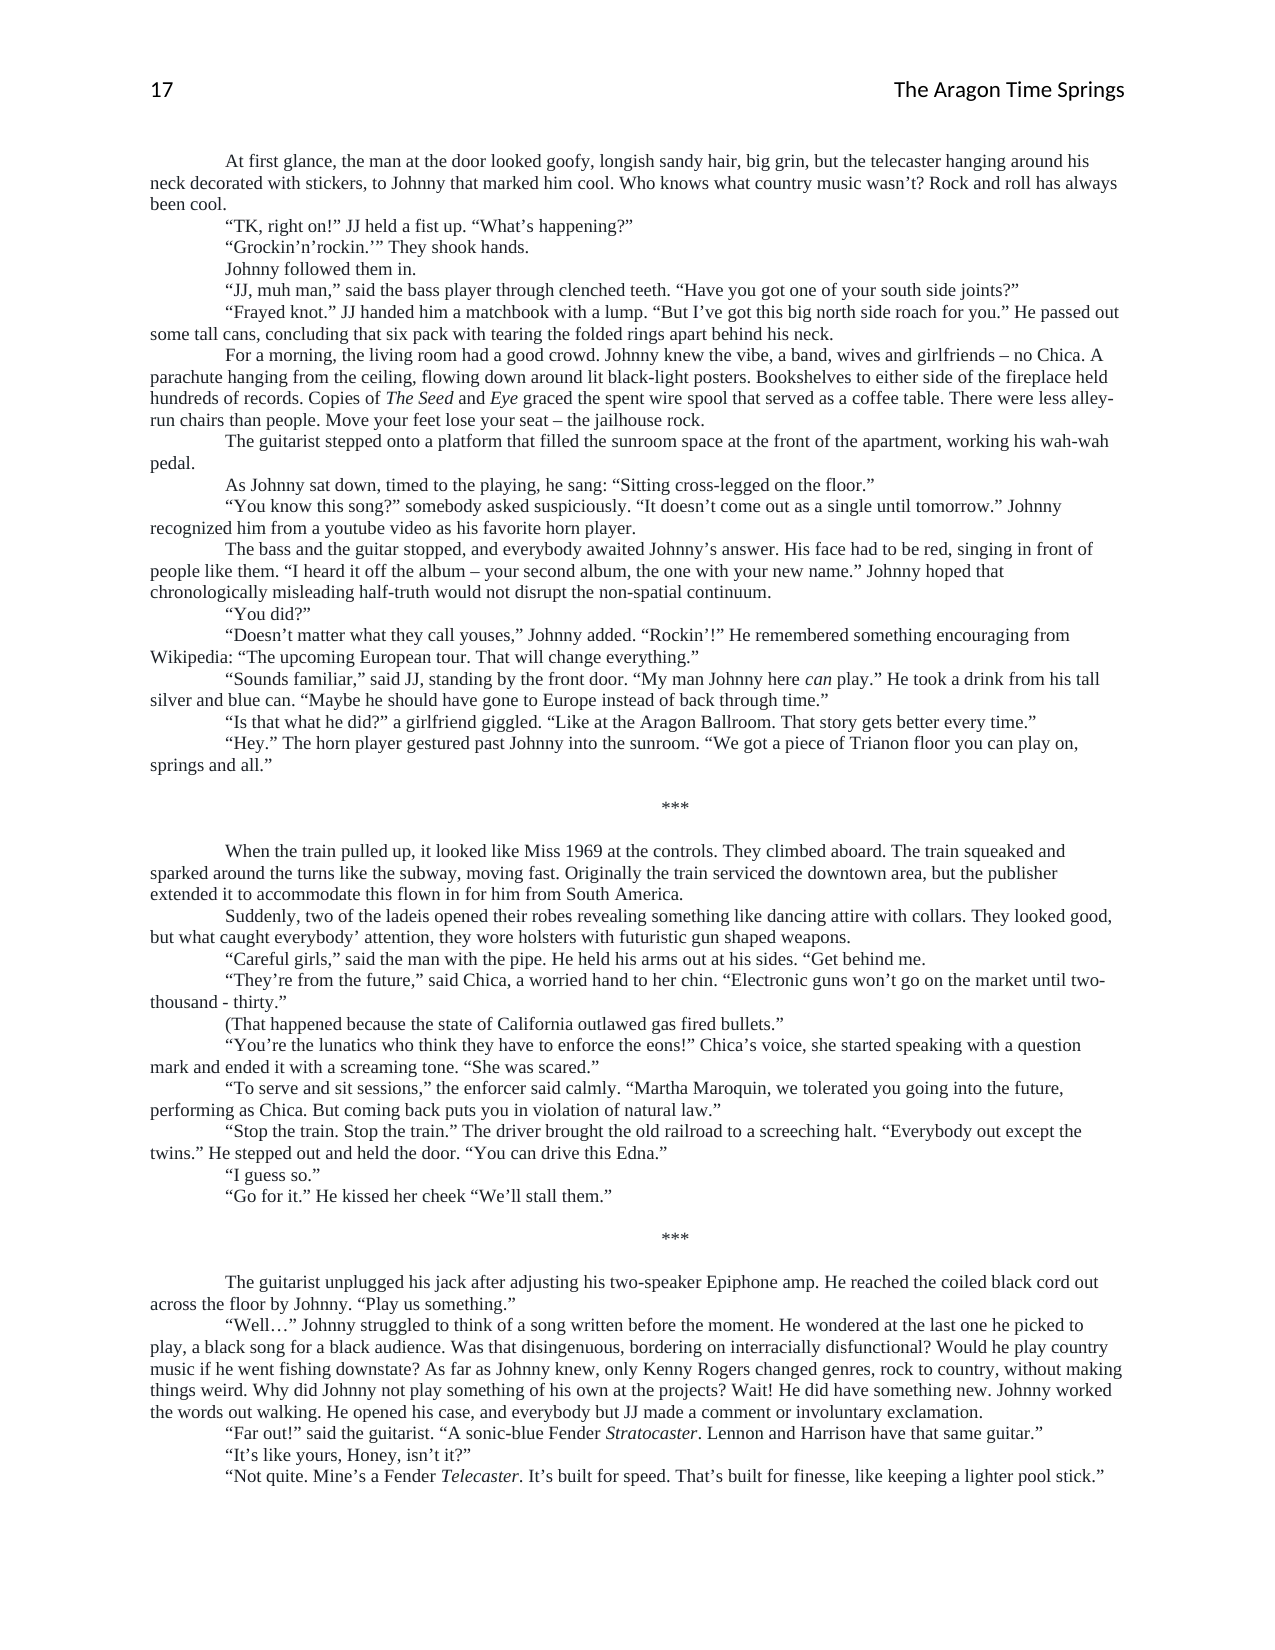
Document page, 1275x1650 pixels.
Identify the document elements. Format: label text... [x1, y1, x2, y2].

text “Not quite. Mine’s a Fender Telecaster. It’s built for speed. That’s built for finesse, like keeping a lighter pool stick.” [150, 1465, 1125, 1487]
text “Well…” Johnny struggled to think of a song written before the moment. He wondered at the last one he picked to play, a black song for a black audience. Was that disingenuous, bordering on interracially disfunctional? Would he play country music if he went fishing downstate? As far as Johnny knew, only Kenny Rogers changed genres, rock to country, without making things weird. Why did Johnny not play something of his own at the projects? Wait! He did have something new. Johnny worked the words out walking. He opened his case, and everybody but JJ made a comment or involuntary exclamation. [150, 1314, 1125, 1422]
text “Careful girls,” said the man with the pipe. He held his arms out at his sides. “Get behind me. [150, 948, 1125, 969]
text *** [150, 1228, 1125, 1250]
text The guitarist stepped onto a platform that filled the sunroom space at the front of the apartment, working his wah-wah pedal. [150, 430, 1125, 473]
text “Is that what he did?” a girlfriend giggled. “Like at the Aragon Ballroom. That story gets better every time.” [150, 711, 1125, 732]
text “It’s like yours, Honey, isn’t it?” [150, 1444, 1125, 1465]
text The bass and the guitar stopped, and everybody awaited Johnny’s answer. His face had to be red, singing in front of people like them. “I heard it off the album – your second album, the one with your new name.” Johnny hoped that chronologically misleading half-truth would not disrupt the non-spatial continuum. [150, 538, 1125, 603]
text *** [150, 797, 1125, 818]
text “You did?” [150, 603, 1125, 624]
text “You’re the lunatics who think they have to enforce the eons!” Chica’s voice, she started speaking with a question mark and ended it with a screaming tone. “She was scared.” [150, 1034, 1125, 1077]
text Suddenly, two of the ladeis opened their robes revealing something like dancing attire with collars. They looked good, but what caught everybody’ attention, they wore holsters with futuristic gun shaped weapons. [150, 905, 1125, 948]
text “I guess so.” [150, 1163, 1125, 1185]
text “TK, right on!” JJ held a fist up. “What’s happening?” [150, 215, 1125, 236]
text Johnny followed them in. [150, 258, 1125, 279]
text At first glance, the man at the door looked goofy, longish sandy hair, big grin, but the telecaster hanging around his neck decorated with stickers, to Johnny that marked him cool. Who knows what country music wasn’t? Rock and roll has always been cool. [150, 150, 1125, 215]
text “Frayed knot.” JJ handed him a matchbook with a lump. “But I’ve got this big north side roach for you.” He passed out some tall cans, concluding that six pack with tearing the folded rings apart behind his neck. [150, 301, 1125, 344]
text “Far out!” said the guitarist. “A sonic-blue Fender Stratocaster. Lennon and Harrison have that same guitar.” [150, 1422, 1125, 1444]
text When the train pulled up, it looked like Miss 1969 at the controls. They climbed aboard. The train squeaked and sparked around the turns like the subway, moving fast. Originally the train serviced the downtown area, but the publisher extended it to accommodate this flown in for him from South America. [150, 840, 1125, 905]
text “Go for it.” He kissed her cheek “We’ll stall them.” [150, 1185, 1125, 1207]
text “Doesn’t matter what they call youses,” Johnny added. “Rockin’!” He remembered something encouraging from Wikipedia: “The upcoming European tour. That will change everything.” [150, 624, 1125, 667]
text “Stop the train. Stop the train.” The driver brought the old railroad to a screeching halt. “Everybody out except the twins.” He stepped out and held the door. “You can drive this Edna.” [150, 1120, 1125, 1163]
text For a morning, the living room had a good crowd. Johnny knew the vibe, a band, wives and girlfriends – no Chica. A parachute hanging from the ceiling, flowing down around lit black-light posters. Bookshelves to either side of the fireplace held hundreds of records. Copies of The Seed and Eye graced the spent wire spool that served as a coffee table. There were less alley-run chairs than people. Move your feet lose your seat – the jailhouse rock. [150, 344, 1125, 430]
text As Johnny sat down, timed to the playing, he sang: “Sitting cross-legged on the floor.” [150, 473, 1125, 495]
text “Sounds familiar,” said JJ, standing by the front door. “My man Johnny here can play.” He took a drink from his tall silver and blue can. “Maybe he should have gone to Europe instead of back through time.” [150, 667, 1125, 711]
text “To serve and sit sessions,” the enforcer said calmly. “Martha Maroquin, we tolerated you going into the future, performing as Chica. But coming back puts you in violation of natural law.” [150, 1077, 1125, 1120]
text “You know this song?” somebody asked suspiciously. “It doesn’t come out as a single until tomorrow.” Johnny recognized him from a youtube video as his favorite horn player. [150, 495, 1125, 538]
text “Hey.” The horn player gestured past Johnny into the sunroom. “We got a piece of Trianon floor you can play on, springs and all.” [150, 732, 1125, 775]
text (That happened because the state of California outlawed gas fired bullets.” [150, 1012, 1125, 1034]
text The guitarist unplugged his jack after adjusting his two-speaker Epiphone amp. He reached the coiled black cord out across the floor by Johnny. “Play us something.” [150, 1271, 1125, 1314]
text “JJ, muh man,” said the bass player through clenched teeth. “Have you got one of your south side joints?” [150, 279, 1125, 301]
text “Grockin’n’rockin.’” They shook hands. [150, 236, 1125, 258]
text “They’re from the future,” said Chica, a worried hand to her chin. “Electronic guns won’t go on the market until two-thousand - thirty.” [150, 969, 1125, 1012]
